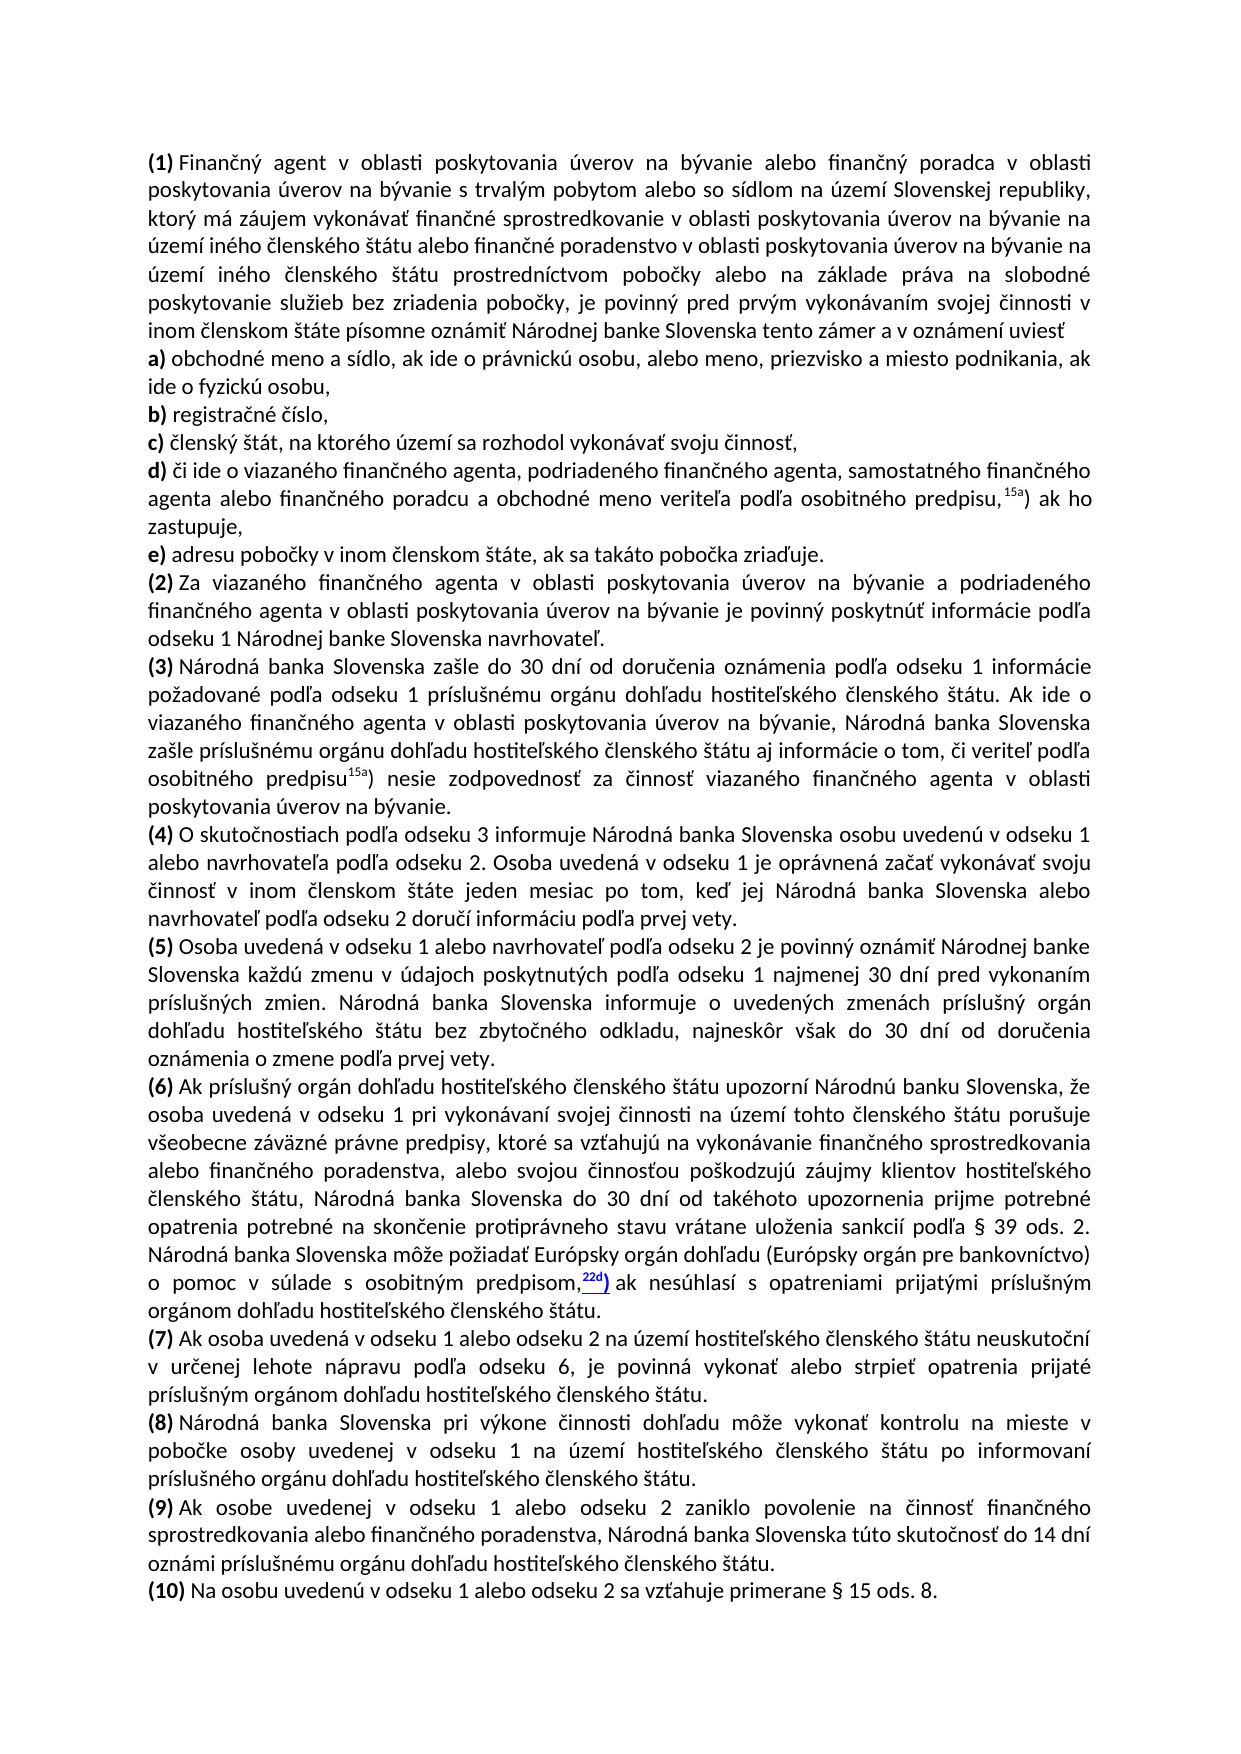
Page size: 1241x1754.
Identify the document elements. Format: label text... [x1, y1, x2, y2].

text b) registračné číslo, [148, 400, 1093, 428]
text (10) Na osobu uvedenú v odseku 1 alebo odseku 2 sa vzťahuje primerane § 15 ods. 8. [148, 1577, 1093, 1605]
text (8) Národná banka Slovenska pri výkone činnosti dohľadu môže vykonať kontrolu na mieste v pobočke osoby uvedenej v odseku 1 na území hostiteľského členského štátu po informovaní príslušného orgánu dohľadu hostiteľského členského štátu. [148, 1408, 1093, 1493]
text e) adresu pobočky v inom členskom štáte, ak sa takáto pobočka zriaďuje. [148, 540, 1093, 568]
text (7) Ak osoba uvedená v odseku 1 alebo odseku 2 na území hostiteľského členského štátu neuskutoční v určenej lehote nápravu podľa odseku 6, je povinná vykonať alebo strpieť opatrenia prijaté príslušným orgánom dohľadu hostiteľského členského štátu. [148, 1324, 1093, 1408]
text (3) Národná banka Slovenska zašle do 30 dní od doručenia oznámenia podľa odseku 1 informácie požadované podľa odseku 1 príslušnému orgánu dohľadu hostiteľského členského štátu. Ak ide o viazaného finančného agenta v oblasti poskytovania úverov na bývanie, Národná banka Slovenska zašle príslušnému orgánu dohľadu hostiteľského členského štátu aj informácie o tom, či veriteľ podľa osobitného predpisu15a) nesie zodpovednosť za činnosť viazaného finančného agenta v oblasti poskytovania úverov na bývanie. [148, 652, 1093, 820]
text (9) Ak osobe uvedenej v odseku 1 alebo odseku 2 zaniklo povolenie na činnosť finančného sprostredkovania alebo finančného poradenstva, Národná banka Slovenska túto skutočnosť do 14 dní oznámi príslušnému orgánu dohľadu hostiteľského členského štátu. [148, 1493, 1093, 1577]
text d) či ide o viazaného finančného agenta, podriadeného finančného agenta, samostatného finančného agenta alebo finančného poradcu a obchodné meno veriteľa podľa osobitného predpisu,15a) ak ho zastupuje, [148, 456, 1093, 540]
text a) obchodné meno a sídlo, ak ide o právnickú osobu, alebo meno, priezvisko a miesto podnikania, ak ide o fyzickú osobu, [148, 344, 1093, 400]
text (2) Za viazaného finančného agenta v oblasti poskytovania úverov na bývanie a podriadeného finančného agenta v oblasti poskytovania úverov na bývanie je povinný poskytnúť informácie podľa odseku 1 Národnej banke Slovenska navrhovateľ. [148, 568, 1093, 652]
text (6) Ak príslušný orgán dohľadu hostiteľského členského štátu upozorní Národnú banku Slovenska, že osoba uvedená v odseku 1 pri vykonávaní svojej činnosti na území tohto členského štátu porušuje všeobecne záväzné právne predpisy, ktoré sa vzťahujú na vykonávanie finančného sprostredkovania alebo finančného poradenstva, alebo svojou činnosťou poškodzujú záujmy klientov hostiteľského členského štátu, Národná banka Slovenska do 30 dní od takéhoto upozornenia prijme potrebné opatrenia potrebné na skončenie protiprávneho stavu vrátane uloženia sankcií podľa § 39 ods. 2. Národná banka Slovenska môže požiadať Európsky orgán dohľadu (Európsky orgán pre bankovníctvo) o pomoc v súlade s osobitným predpisom,22d) ak nesúhlasí s opatreniami prijatými príslušným orgánom dohľadu hostiteľského členského štátu. [148, 1072, 1093, 1324]
text (1) Finančný agent v oblasti poskytovania úverov na bývanie alebo finančný poradca v oblasti poskytovania úverov na bývanie s trvalým pobytom alebo so sídlom na území Slovenskej republiky, ktorý má záujem vykonávať finančné sprostredkovanie v oblasti poskytovania úverov na bývanie na území iného členského štátu alebo finančné poradenstvo v oblasti poskytovania úverov na bývanie na území iného členského štátu prostredníctvom pobočky alebo na základe práva na slobodné poskytovanie služieb bez zriadenia pobočky, je povinný pred prvým vykonávaním svojej činnosti v inom členskom štáte písomne oznámiť Národnej banke Slovenska tento zámer a v oznámení uviesť [148, 148, 1093, 344]
text c) členský štát, na ktorého území sa rozhodol vykonávať svoju činnosť, [148, 428, 1093, 456]
text (5) Osoba uvedená v odseku 1 alebo navrhovateľ podľa odseku 2 je povinný oznámiť Národnej banke Slovenska každú zmenu v údajoch poskytnutých podľa odseku 1 najmenej 30 dní pred vykonaním príslušných zmien. Národná banka Slovenska informuje o uvedených zmenách príslušný orgán dohľadu hostiteľského štátu bez zbytočného odkladu, najneskôr však do 30 dní od doručenia oznámenia o zmene podľa prvej vety. [148, 932, 1093, 1072]
text (4) O skutočnostiach podľa odseku 3 informuje Národná banka Slovenska osobu uvedenú v odseku 1 alebo navrhovateľa podľa odseku 2. Osoba uvedená v odseku 1 je oprávnená začať vykonávať svoju činnosť v inom členskom štáte jeden mesiac po tom, keď jej Národná banka Slovenska alebo navrhovateľ podľa odseku 2 doručí informáciu podľa prvej vety. [148, 820, 1093, 932]
